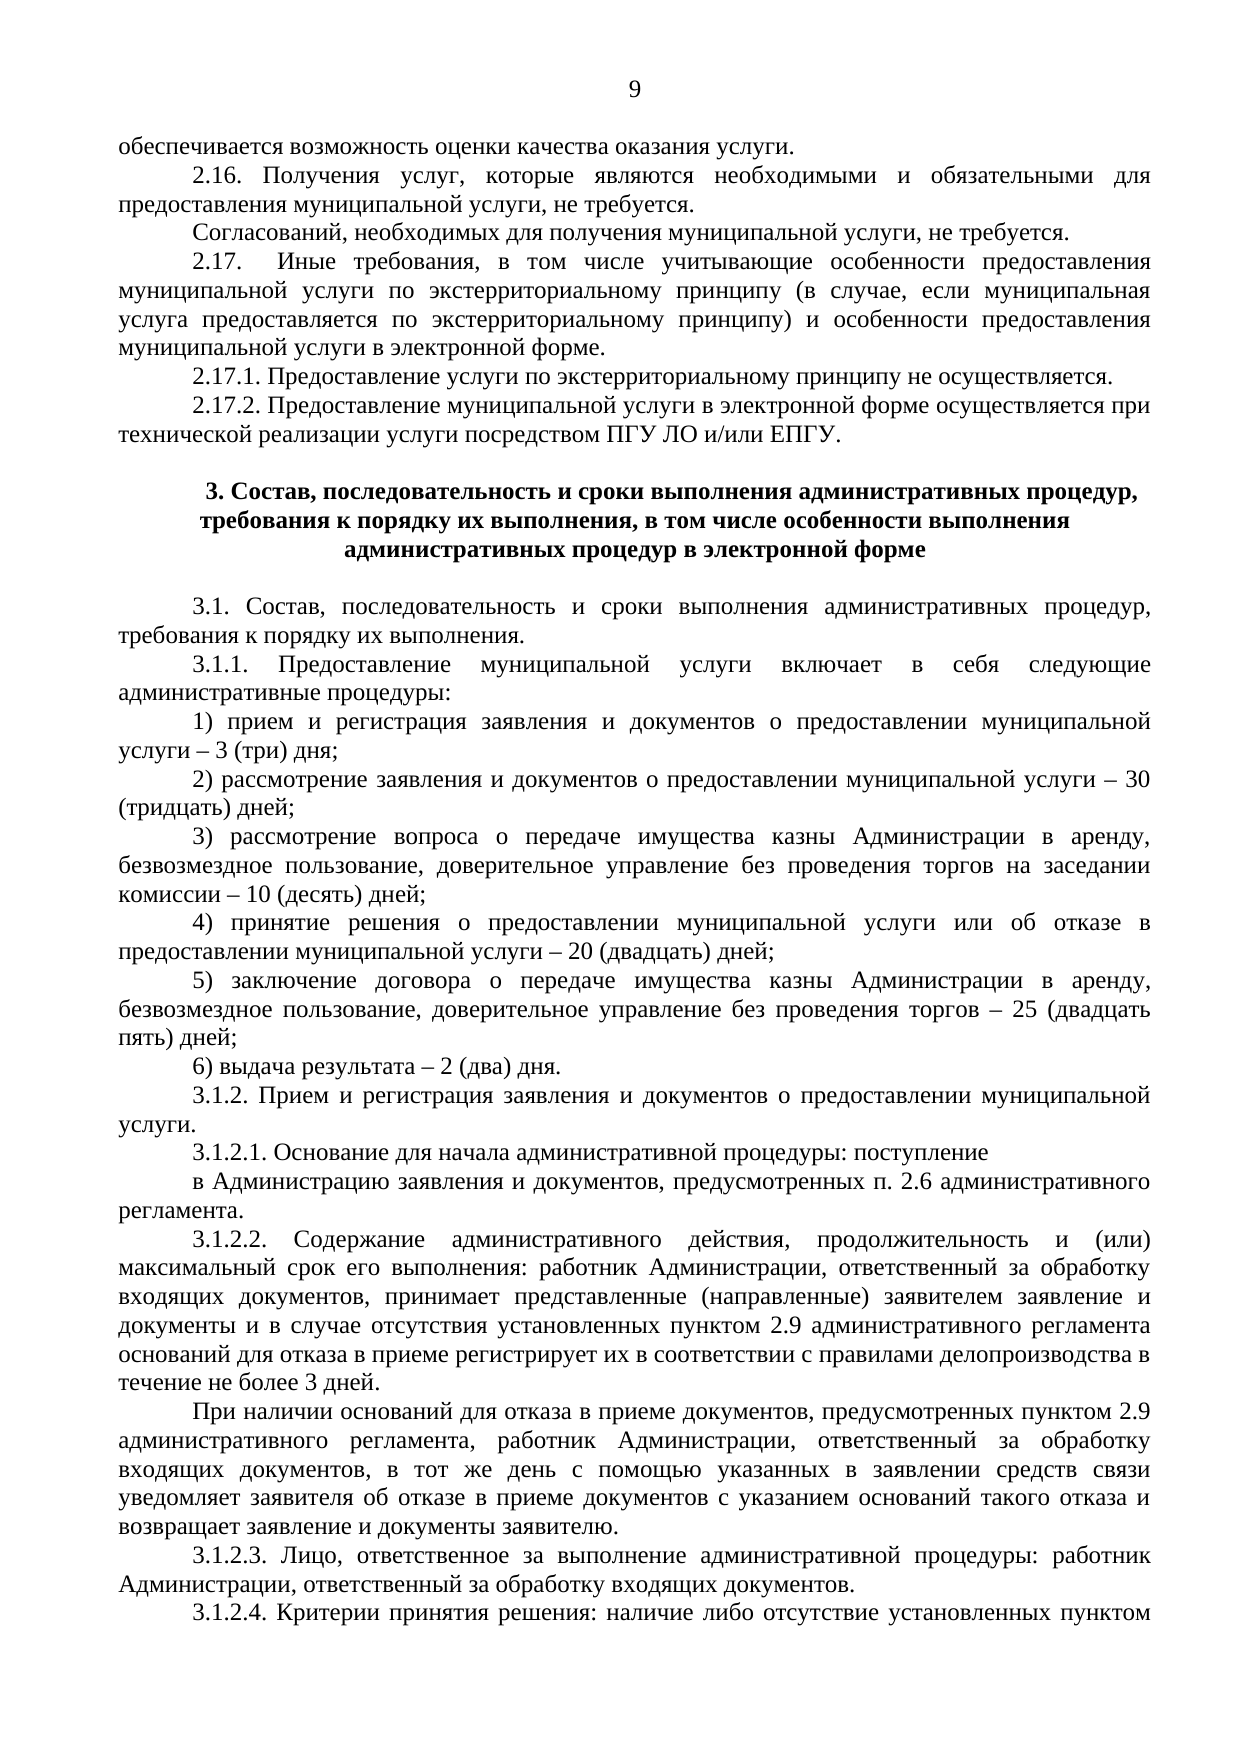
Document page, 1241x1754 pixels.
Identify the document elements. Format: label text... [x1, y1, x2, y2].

text 2.17.1. Предоставление услуги по экстерриториальному принципу не осуществляется. [118, 361, 1152, 390]
text 2) рассмотрение заявления и документов о предоставлении муниципальной услуги – 30 (тридцать) дней; [118, 764, 1152, 821]
text 1) прием и регистрация заявления и документов о предоставлении муниципальной услуги – 3 (три) дня; [118, 706, 1152, 764]
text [118, 1597, 1152, 1626]
text 2.16. Получения услуг, которые являются необходимыми и обязательными для предоставления муниципальной услуги, не требуется. [118, 160, 1152, 217]
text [118, 131, 1152, 160]
text 3.1.2.3. Лицо, ответственное за выполнение административной процедуры: работник Администрации, ответственный за обработку входящих документов. [118, 1540, 1152, 1597]
text 3) рассмотрение вопроса о передаче имущества казны Администрации в аренду, безвозмездное пользование, доверительное управление без проведения торгов на заседании комиссии – 10 (десять) дней; [118, 821, 1152, 907]
text 2.17.2. Предоставление муниципальной услуги в электронной форме осуществляется при технической реализации услуги посредством ПГУ ЛО и/или ЕПГУ. [118, 390, 1152, 447]
text 5) заключение договора о передаче имущества казны Администрации в аренду, безвозмездное пользование, доверительное управление без проведения торгов – 25 (двадцать пять) дней; [118, 965, 1152, 1051]
text 3.1.1. Предоставление муниципальной услуги включает в себя следующие административные процедуры: [118, 649, 1152, 706]
text 3.1.2.2. Содержание административного действия, продолжительность и (или) максимальный срок его выполнения: работник Администрации, ответственный за обработку входящих документов, принимает представленные (направленные) заявителем заявление и документы и в случае отсутствия установленных пунктом 2.9 административного регламента оснований для отказа в приеме регистрирует их в соответствии с правилами делопроизводства в течение не более 3 дней. [118, 1224, 1152, 1396]
text 3. Состав, последовательность и сроки выполнения административных процедур, требования к порядку их выполнения, в том числе особенности выполнения административных процедур в электронной форме [118, 476, 1152, 562]
text 3.1.2. Прием и регистрация заявления и документов о предоставлении муниципальной услуги. [118, 1080, 1152, 1137]
text При наличии оснований для отказа в приеме документов, предусмотренных пунктом 2.9 административного регламента, работник Администрации, ответственный за обработку входящих документов, в тот же день с помощью указанных в заявлении средств связи уведомляет заявителя об отказе в приеме документов с указанием оснований такого отказа и возвращает заявление и документы заявителю. [118, 1396, 1152, 1540]
text в Администрацию заявления и документов, предусмотренных п. 2.6 административного регламента. [118, 1166, 1152, 1224]
text 3.1.2.1. Основание для начала административной процедуры: поступление [118, 1137, 1152, 1166]
text Согласований, необходимых для получения муниципальной услуги, не требуется. [118, 217, 1152, 246]
text 4) принятие решения о предоставлении муниципальной услуги или об отказе в предоставлении муниципальной услуги – 20 (двадцать) дней; [118, 907, 1152, 965]
text 2.17. Иные требования, в том числе учитывающие особенности предоставления муниципальной услуги по экстерриториальному принципу (в случае, если муниципальная услуга предоставляется по экстерриториальному принципу) и особенности предоставления муниципальной услуги в электронной форме. [118, 246, 1152, 361]
text 6) выдача результата – 2 (два) дня. [118, 1051, 1152, 1080]
text 3.1. Состав, последовательность и сроки выполнения административных процедур, требования к порядку их выполнения. [118, 591, 1152, 649]
